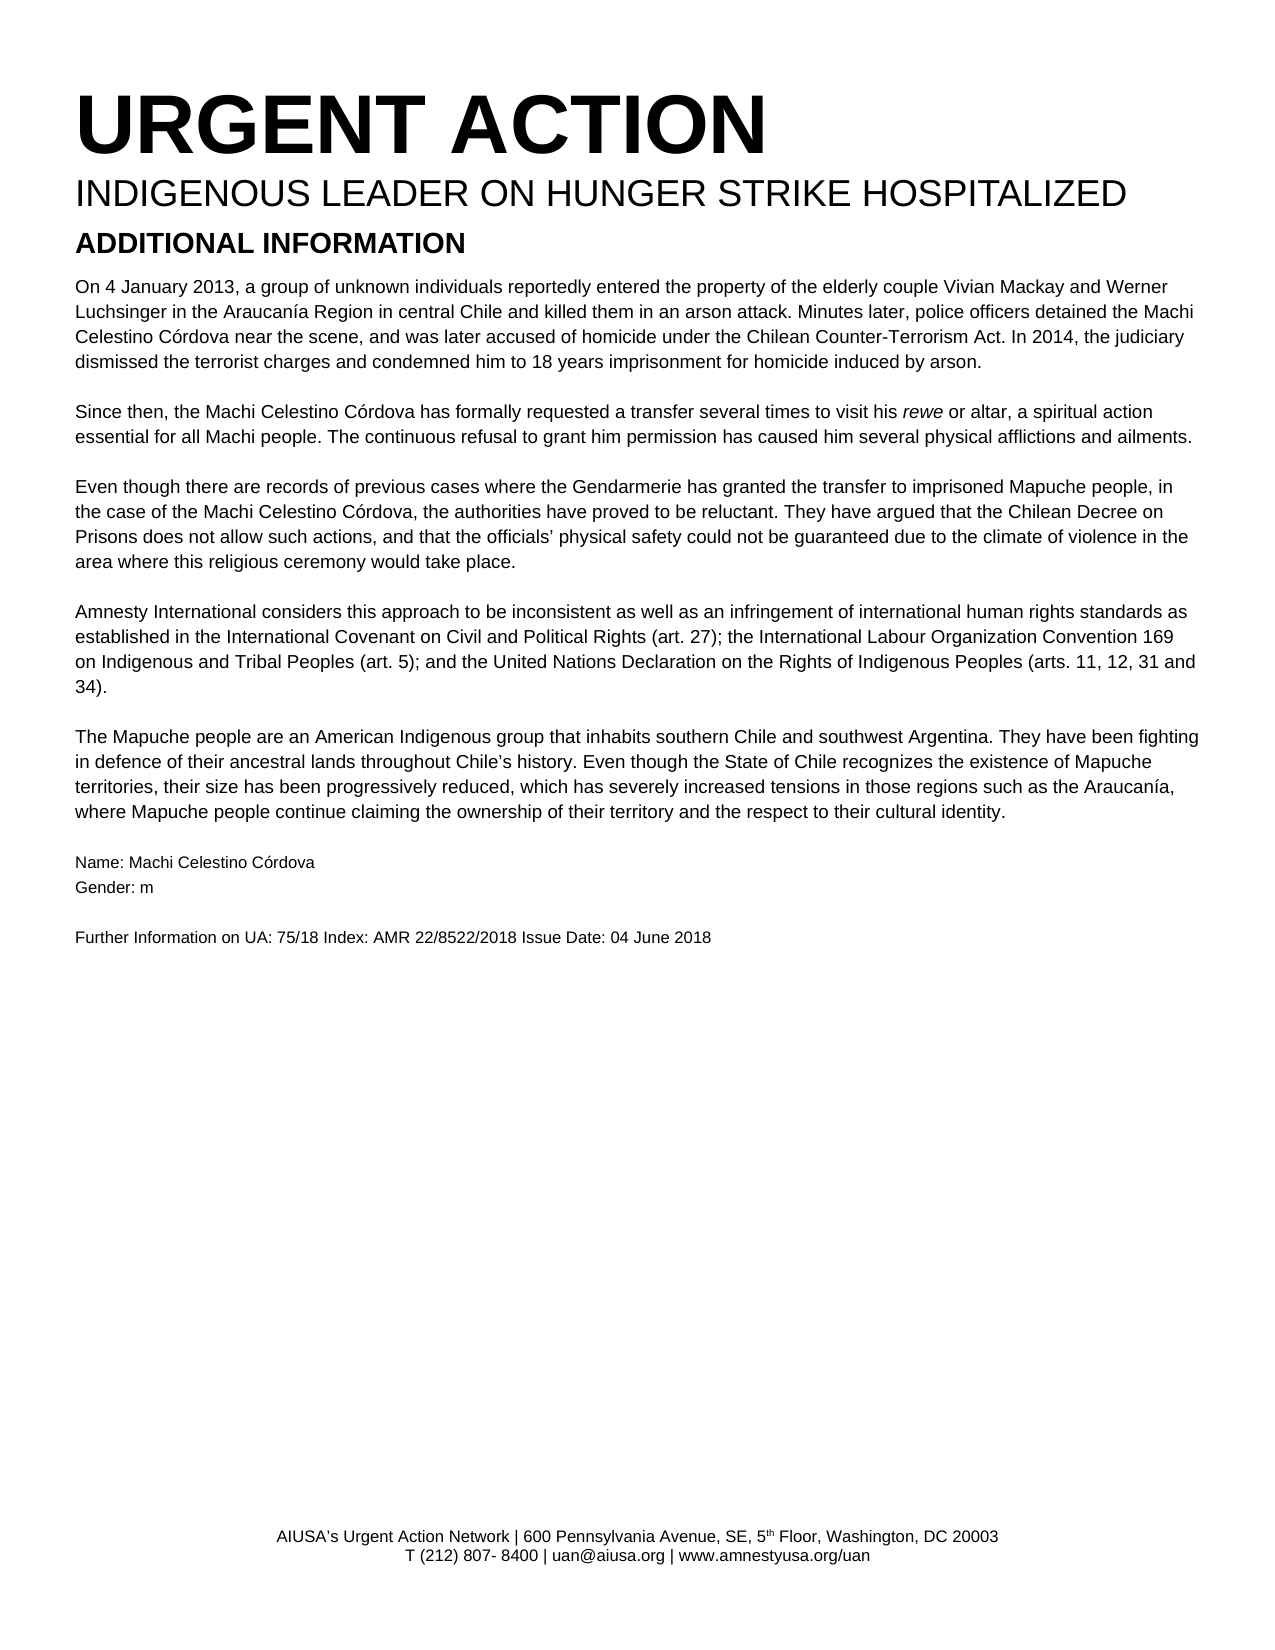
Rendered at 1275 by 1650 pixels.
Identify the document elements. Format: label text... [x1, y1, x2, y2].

text Amnesty International considers this approach to be inconsistent as well as an infringement of international human rights standards as established in the International Covenant on Civil and Political Rights (art. 27); the International Labour Organization Convention 169 on Indigenous and Tribal Peoples (art. 5); and the United Nations Declaration on the Rights of Indigenous Peoples (arts. 11, 12, 31 and 34). [75, 597, 1200, 697]
text indigenous leader on hunger strike hospitalized [75, 171, 1200, 214]
text The Mapuche people are an American Indigenous group that inhabits southern Chile and southwest Argentina. They have been fighting in defence of their ancestral lands throughout Chile’s history. Even though the State of Chile recognizes the existence of Mapuche territories, their size has been progressively reduced, which has severely increased tensions in those regions such as the Araucanía, where Mapuche people continue claiming the ownership of their territory and the respect to their cultural identity. [75, 722, 1200, 822]
text Since then, the Machi Celestino Córdova has formally requested a transfer several times to visit his rewe or altar, a spiritual action essential for all Machi people. The continuous refusal to grant him permission has caused him several physical afflictions and ailments. [75, 397, 1200, 447]
subtitle ADditional Information [75, 226, 1200, 260]
text Even though there are records of previous cases where the Gendarmerie has granted the transfer to imprisoned Mapuche people, in the case of the Machi Celestino Córdova, the authorities have proved to be reluctant. They have argued that the Chilean Decree on Prisons does not allow such actions, and that the officials’ physical safety could not be guaranteed due to the climate of violence in the area where this religious ceremony would take place. [75, 472, 1200, 572]
text Further Information on UA: 75/18 Index: AMR 22/8522/2018 Issue Date: 04 June 2018 [75, 922, 1200, 947]
text Name: Machi Celestino Córdova [75, 847, 1200, 872]
text Gender: m [75, 872, 1200, 897]
text On 4 January 2013, a group of unknown individuals reportedly entered the property of the elderly couple Vivian Mackay and Werner Luchsinger in the Araucanía Region in central Chile and killed them in an arson attack. Minutes later, police officers detained the Machi Celestino Córdova near the scene, and was later accused of homicide under the Chilean Counter-Terrorism Act. In 2014, the judiciary dismissed the terrorist charges and condemned him to 18 years imprisonment for homicide induced by arson. [75, 272, 1200, 372]
text URGENT ACTION [75, 75, 1200, 171]
